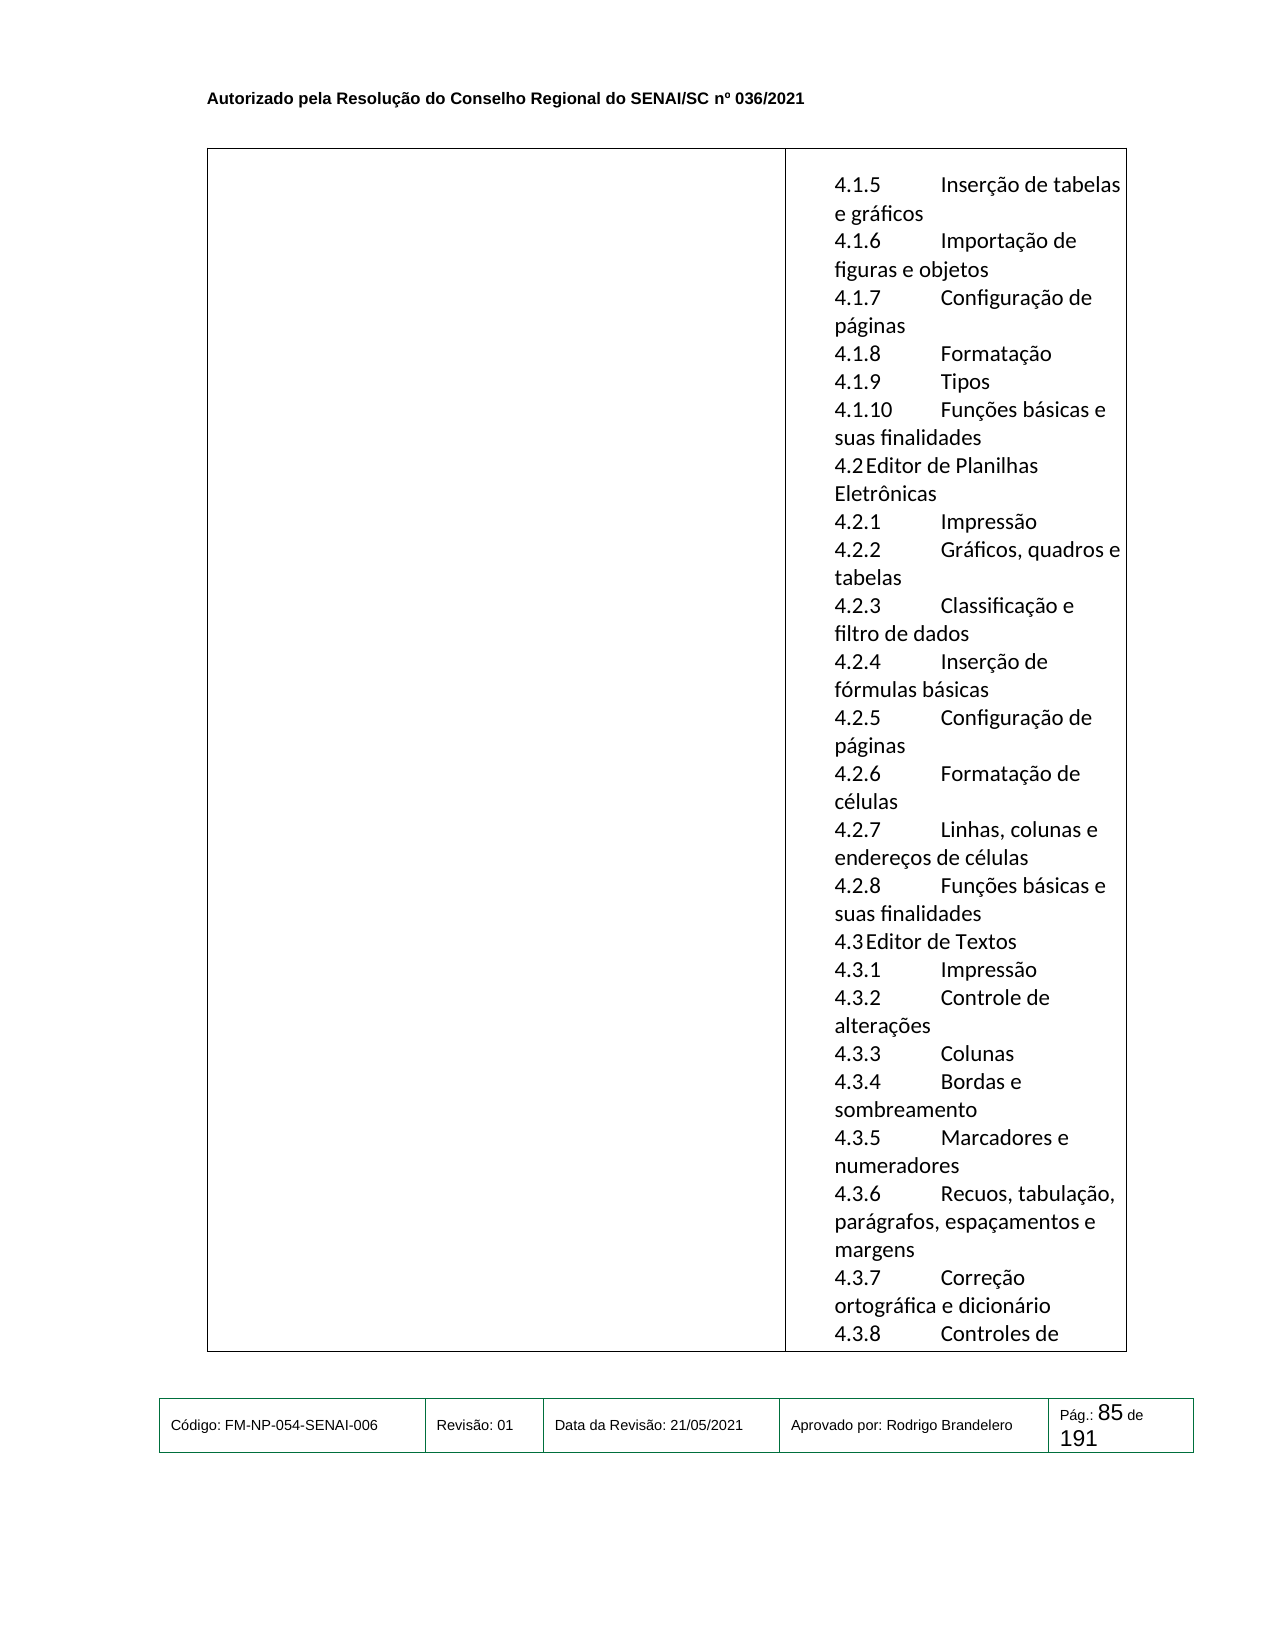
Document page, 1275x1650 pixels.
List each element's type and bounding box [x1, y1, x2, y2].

table_cell [208, 149, 785, 1351]
